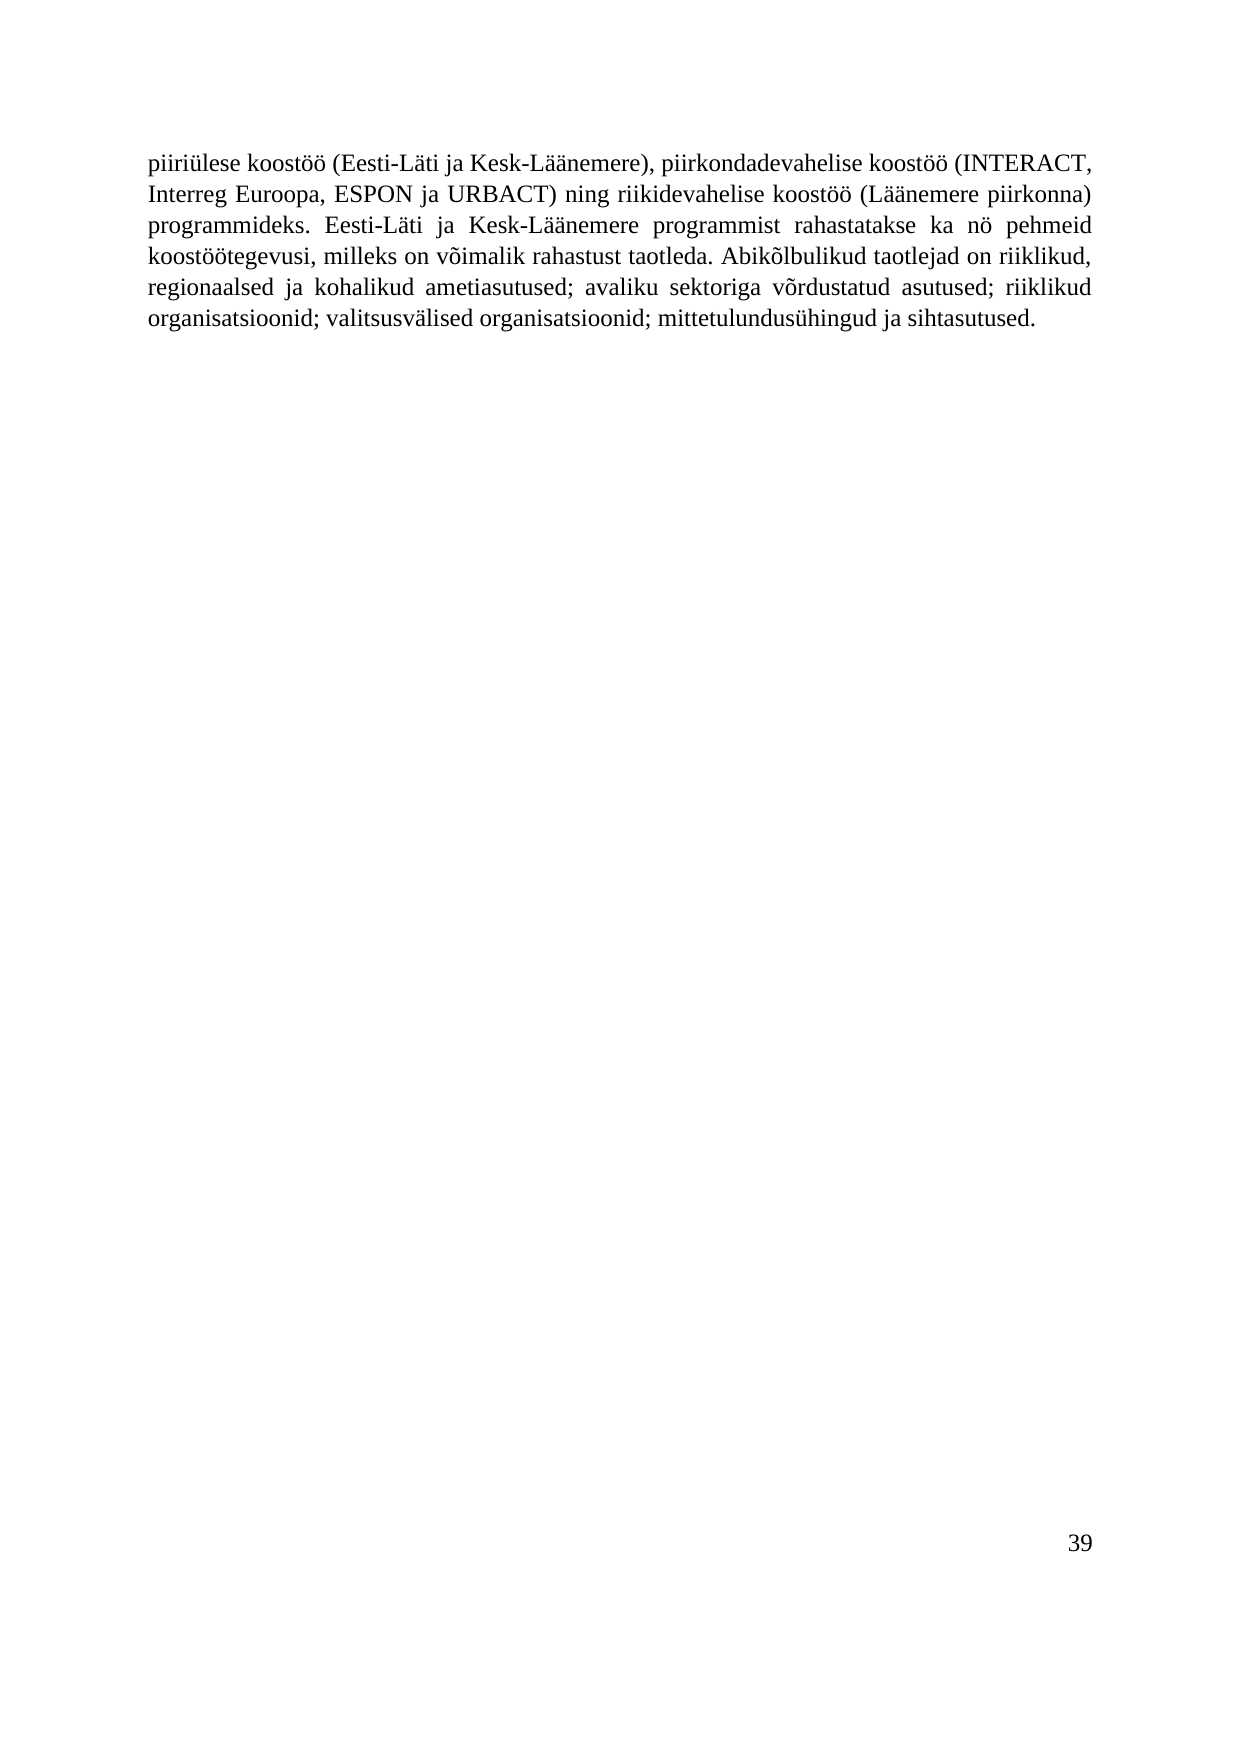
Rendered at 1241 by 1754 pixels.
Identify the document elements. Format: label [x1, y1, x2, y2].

text [148, 148, 1093, 332]
